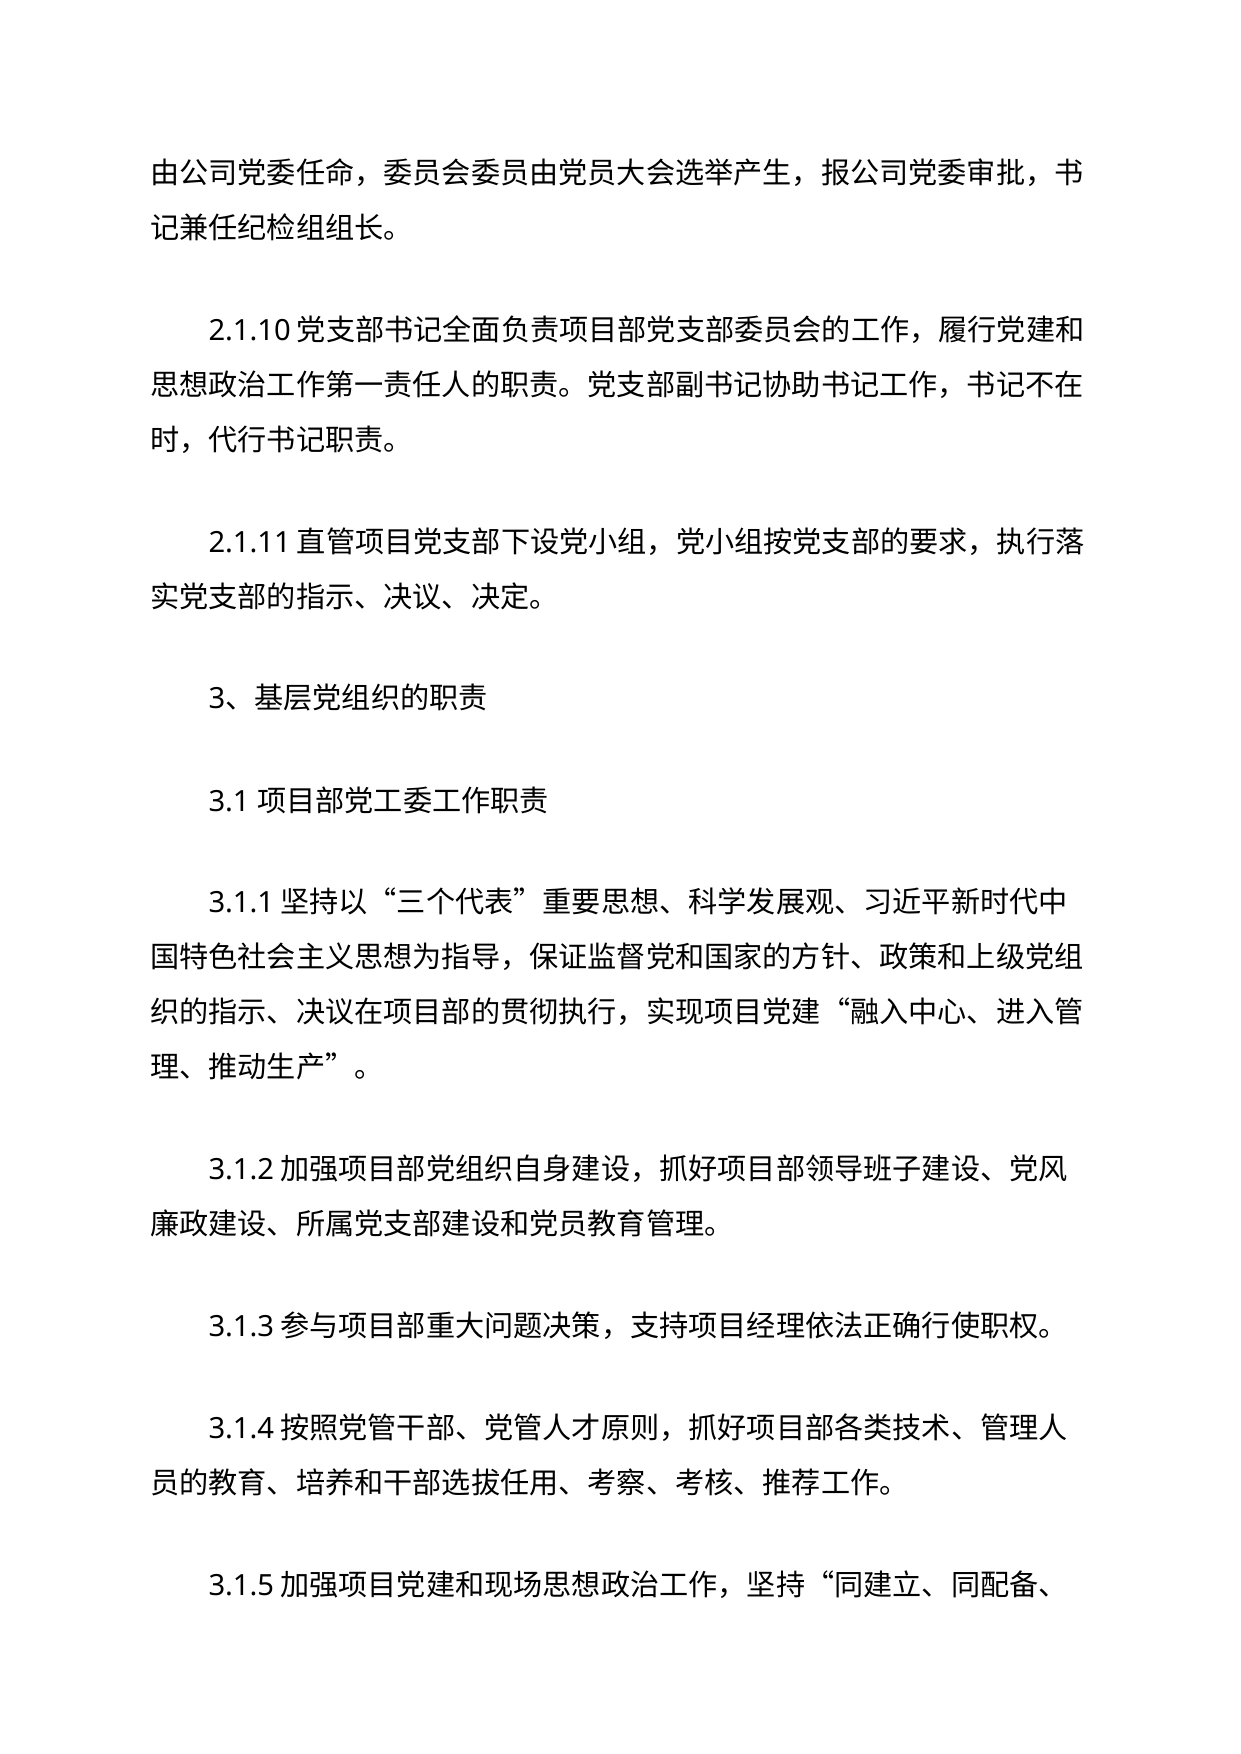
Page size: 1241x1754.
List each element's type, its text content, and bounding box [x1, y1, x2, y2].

text 3.1.3参与项目部重大问题决策，支持项目经理依法正确行使职权。 [150, 1302, 1090, 1345]
text 3、基层党组织的职责 [150, 675, 1090, 717]
text 3.1.1坚持以“三个代表”重要思想、科学发展观、习近平新时代中国特色社会主义思想为指导，保证监督党和国家的方针、政策和上级党组织的指示、决议在项目部的贯彻执行，实现项目党建“融入中心、进入管理、推动生产”。 [150, 879, 1090, 1086]
text 3.1.4按照党管干部、党管人才原则，抓好项目部各类技术、管理人员的教育、培养和干部选拔任用、考察、考核、推荐工作。 [150, 1404, 1090, 1502]
text 3.1.2加强项目部党组织自身建设，抓好项目部领导班子建设、党风廉政建设、所属党支部建设和党员教育管理。 [150, 1146, 1090, 1243]
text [150, 1561, 1090, 1603]
text 2.1.10党支部书记全面负责项目部党支部委员会的工作，履行党建和思想政治工作第一责任人的职责。党支部副书记协助书记工作，书记不在时，代行书记职责。 [150, 307, 1090, 459]
text 2.1.11直管项目党支部下设党小组，党小组按党支部的要求，执行落实党支部的指示、决议、决定。 [150, 518, 1090, 616]
text 3.1 项目部党工委工作职责 [150, 777, 1090, 819]
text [150, 150, 1090, 247]
